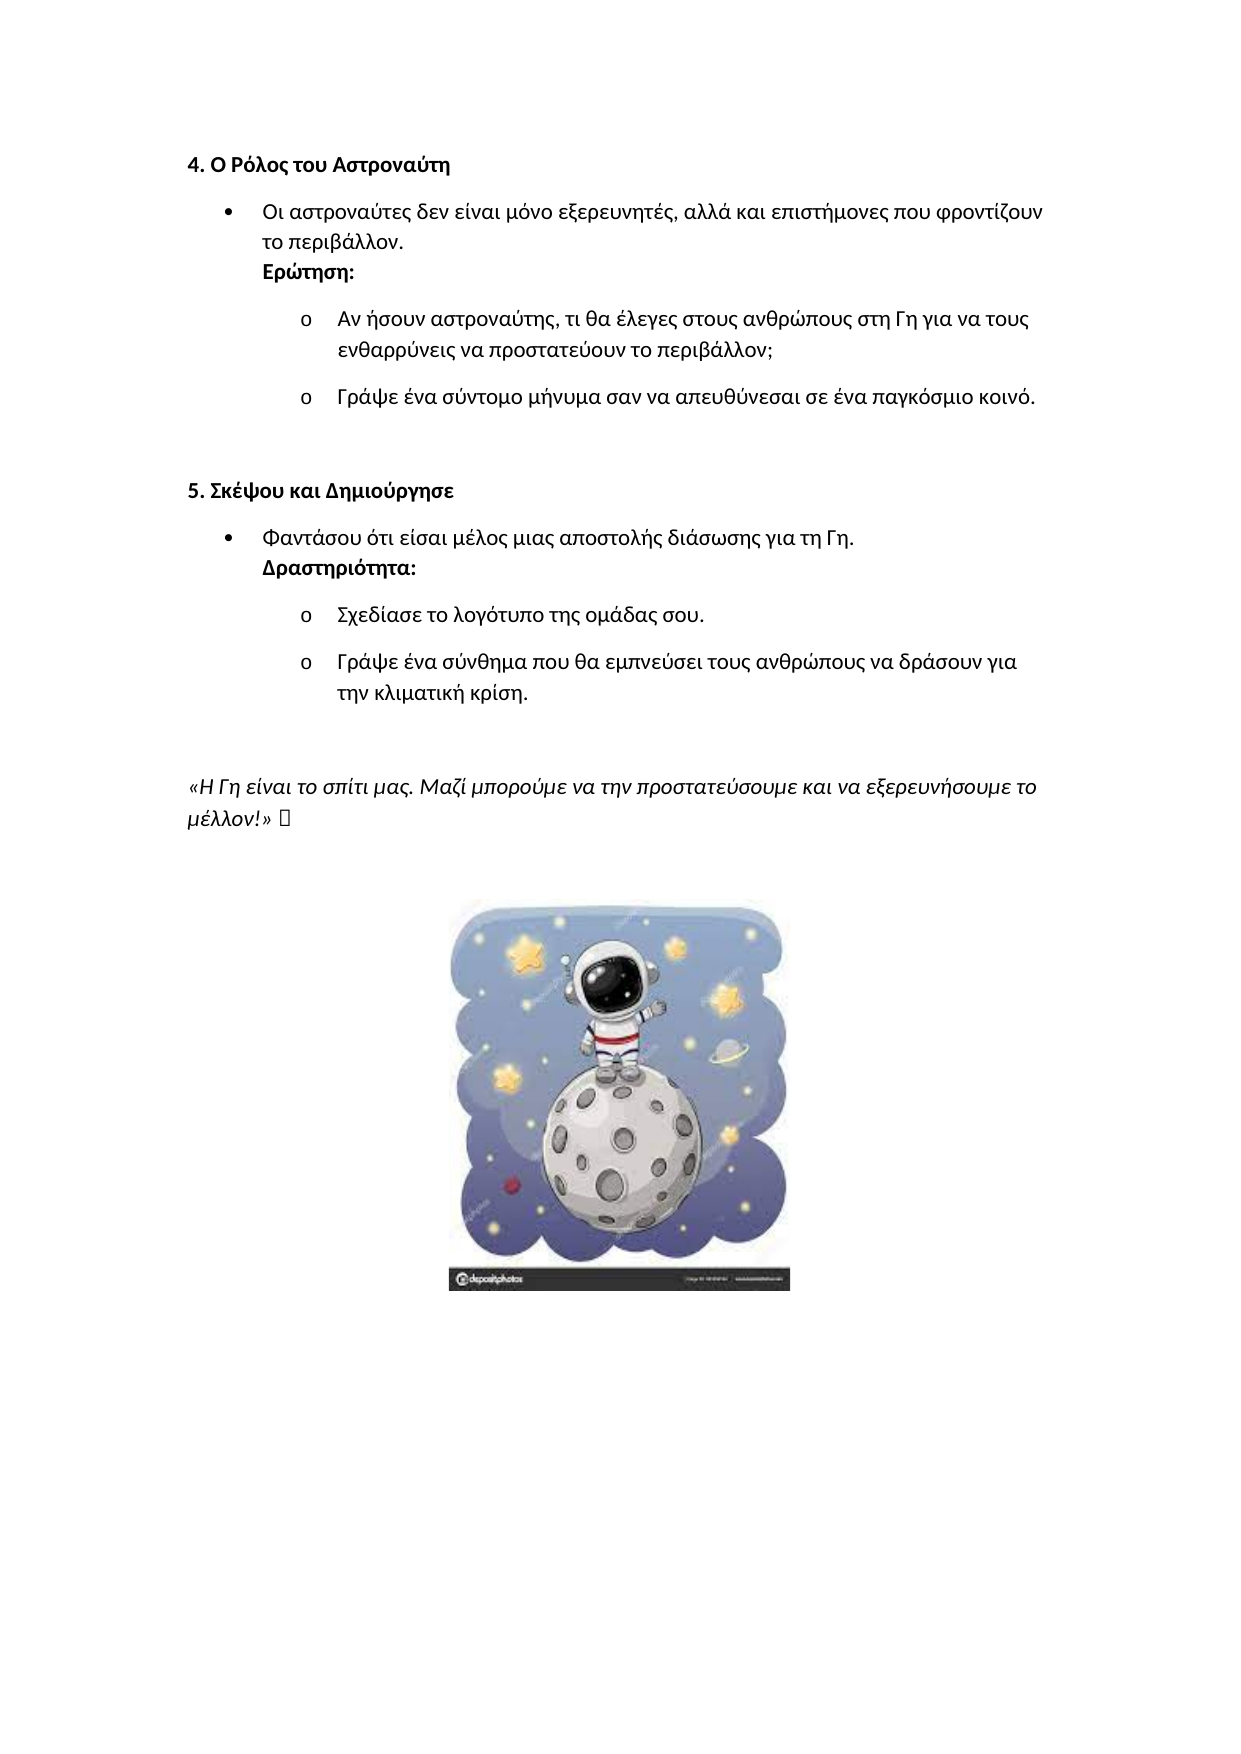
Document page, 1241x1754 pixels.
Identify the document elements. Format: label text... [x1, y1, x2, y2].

list Σχεδίασε το λογότυπο της ομάδας σου. [300, 600, 1053, 628]
list Οι αστροναύτες δεν είναι μόνο εξερευνητές, αλλά και επιστήμονες που φροντίζουν το περιβάλλον. Ερώτηση: [225, 197, 1053, 285]
list Γράψε ένα σύνθημα που θα εμπνεύσει τους ανθρώπους να δράσουν για την κλιματική κρίση. [300, 647, 1053, 706]
list Αν ήσουν αστροναύτης, τι θα έλεγες στους ανθρώπους στη Γη για να τους ενθαρρύνεις να προστατεύουν το περιβάλλον; [300, 304, 1053, 363]
list Γράψε ένα σύντομο μήνυμα σαν να απευθύνεσαι σε ένα παγκόσμιο κοινό. [300, 382, 1053, 410]
list Φαντάσου ότι είσαι μέλος μιας αποστολής διάσωσης για τη Γη. Δραστηριότητα: [225, 523, 1053, 581]
text 5. Σκέψου και Δημιούργησε [187, 476, 1053, 504]
text «Η Γη είναι το σπίτι μας. Μαζί μπορούμε να την προστατεύσουμε και να εξερευνήσουμε το μέλλον!» 🚀 [187, 772, 1053, 834]
picture [448, 899, 791, 1291]
text 4. Ο Ρόλος του Αστροναύτη [187, 150, 1053, 178]
